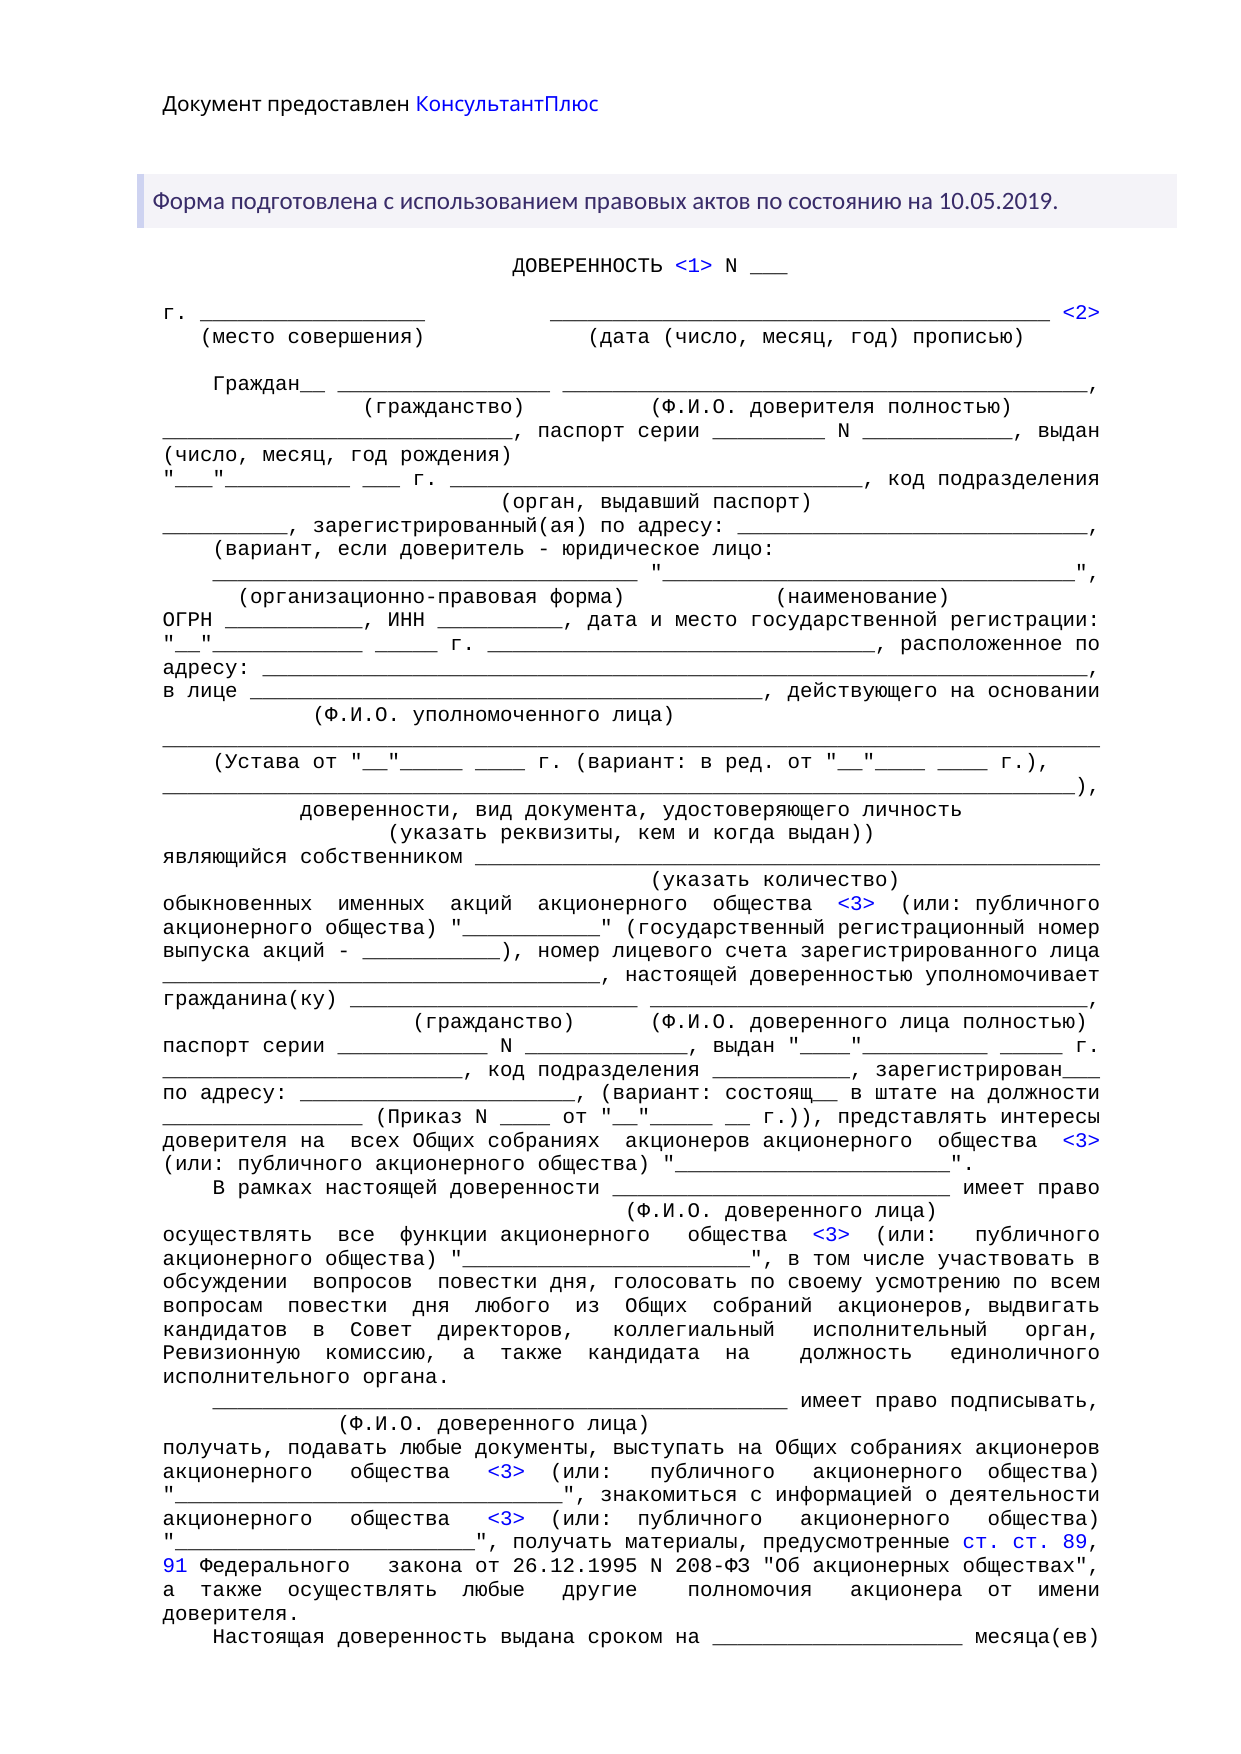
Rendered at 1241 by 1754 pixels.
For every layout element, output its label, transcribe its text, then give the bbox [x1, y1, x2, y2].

text гражданина(ку) _______________________ ___________________________________, [162, 988, 1152, 1011]
text (число, месяц, год рождения) [162, 444, 1152, 467]
text адресу: __________________________________________________________________, [162, 657, 1152, 680]
table_header Форма подготовлена с использованием правовых актов по состоянию на 10.05.2019. [144, 174, 1171, 228]
text акционерного общества <3> (или: публичного акционерного общества) [162, 1508, 1152, 1532]
text доверителя. [162, 1602, 1152, 1626]
text Настоящая доверенность выдана сроком на ____________________ месяца(ев) [162, 1626, 1152, 1650]
text акционерного общества) "___________" (государственный регистрационный номер [162, 917, 1152, 940]
text (вариант, если доверитель - юридическое лицо: [162, 538, 1152, 562]
text (указать реквизиты, кем и когда выдан)) [162, 822, 1152, 846]
text выпуска акций - ___________), номер лицевого счета зарегистрированного лица [162, 940, 1152, 964]
text получать, подавать любые документы, выступать на Общих собраниях акционеров [162, 1437, 1152, 1461]
text "___"__________ ___ г. _________________________________, код подразделения [162, 467, 1152, 491]
text осуществлять все функции акционерного общества <3> (или: публичного [162, 1224, 1152, 1248]
text (Устава от "__"_____ ____ г. (вариант: в ред. от "__"____ ____ г.), [162, 751, 1152, 775]
text ОГРН ___________, ИНН __________, дата и место государственной регистрации: [162, 609, 1152, 633]
text Граждан__ _________________ __________________________________________, [162, 373, 1152, 397]
text акционерного общества <3> (или: публичного акционерного общества) [162, 1461, 1152, 1484]
text (место совершения) (дата (число, месяц, год) прописью) [162, 326, 1152, 349]
text ________________________, код подразделения ___________, зарегистрирован___ [162, 1059, 1152, 1082]
text "________________________", получать материалы, предусмотренные ст. ст. 89, [162, 1532, 1152, 1555]
text "__"____________ _____ г. _______________________________, расположенное по [162, 633, 1152, 657]
text ДОВЕРЕННОСТЬ <1> N ___ [162, 255, 1152, 278]
text (Ф.И.О. доверенного лица) [162, 1413, 1152, 1437]
text доверенности, вид документа, удостоверяющего личность [162, 798, 1152, 822]
text (гражданство) (Ф.И.О. доверенного лица полностью) [162, 1011, 1152, 1035]
text ____________________________, паспорт серии _________ N ____________, выдан [162, 420, 1152, 444]
text В рамках настоящей доверенности ___________________________ имеет право [162, 1177, 1152, 1201]
text обсуждении вопросов повестки дня, голосовать по своему усмотрению по всем [162, 1271, 1152, 1295]
text 91 Федерального закона от 26.12.1995 N 208-ФЗ "Об акционерных обществах", [162, 1555, 1152, 1579]
text _________________________________________________________________________), [162, 775, 1152, 798]
text паспорт серии ____________ N _____________, выдан "____"__________ _____ г. [162, 1035, 1152, 1059]
text (указать количество) [162, 869, 1152, 893]
text доверителя на всех Общих собраниях акционеров акционерного общества <3> [162, 1129, 1152, 1153]
text г. __________________ ________________________________________ <2> [162, 302, 1152, 326]
text кандидатов в Совет директоров, коллегиальный исполнительный орган, [162, 1319, 1152, 1342]
text а также осуществлять любые другие полномочия акционера от имени [162, 1579, 1152, 1602]
text в лице _________________________________________, действующего на основании [162, 680, 1152, 704]
text исполнительного органа. [162, 1366, 1152, 1390]
text (орган, выдавший паспорт) [162, 491, 1152, 515]
text обыкновенных именных акций акционерного общества <3> (или: публичного [162, 893, 1152, 917]
text вопросам повестки дня любого из Общих собраний акционеров, выдвигать [162, 1295, 1152, 1319]
text являющийся собственником __________________________________________________ [162, 846, 1152, 869]
text ______________________________________________ имеет право подписывать, [162, 1390, 1152, 1413]
text по адресу: ______________________, (вариант: состоящ__ в штате на должности [162, 1082, 1152, 1106]
text __________, зарегистрированный(ая) по адресу: ____________________________, [162, 515, 1152, 538]
text ___________________________________________________________________________ [162, 728, 1152, 751]
text акционерного общества) "_______________________", в том числе участвовать в [162, 1248, 1152, 1271]
title Документ предоставлен КонсультантПлюс [162, 89, 1152, 146]
text (Ф.И.О. уполномоченного лица) [162, 704, 1152, 728]
text (организационно-правовая форма) (наименование) [162, 586, 1152, 609]
text (Ф.И.О. доверенного лица) [162, 1201, 1152, 1224]
text __________________________________ "_________________________________", [162, 562, 1152, 586]
text ___________________________________, настоящей доверенностью уполномочивает [162, 964, 1152, 988]
text "_______________________________", знакомиться с информацией о деятельности [162, 1484, 1152, 1508]
text ________________ (Приказ N ____ от "__"_____ __ г.)), представлять интересы [162, 1106, 1152, 1129]
text Ревизионную комиссию, а также кандидата на должность единоличного [162, 1342, 1152, 1366]
text (или: публичного акционерного общества) "______________________". [162, 1153, 1152, 1177]
text (гражданство) (Ф.И.О. доверителя полностью) [162, 397, 1152, 420]
